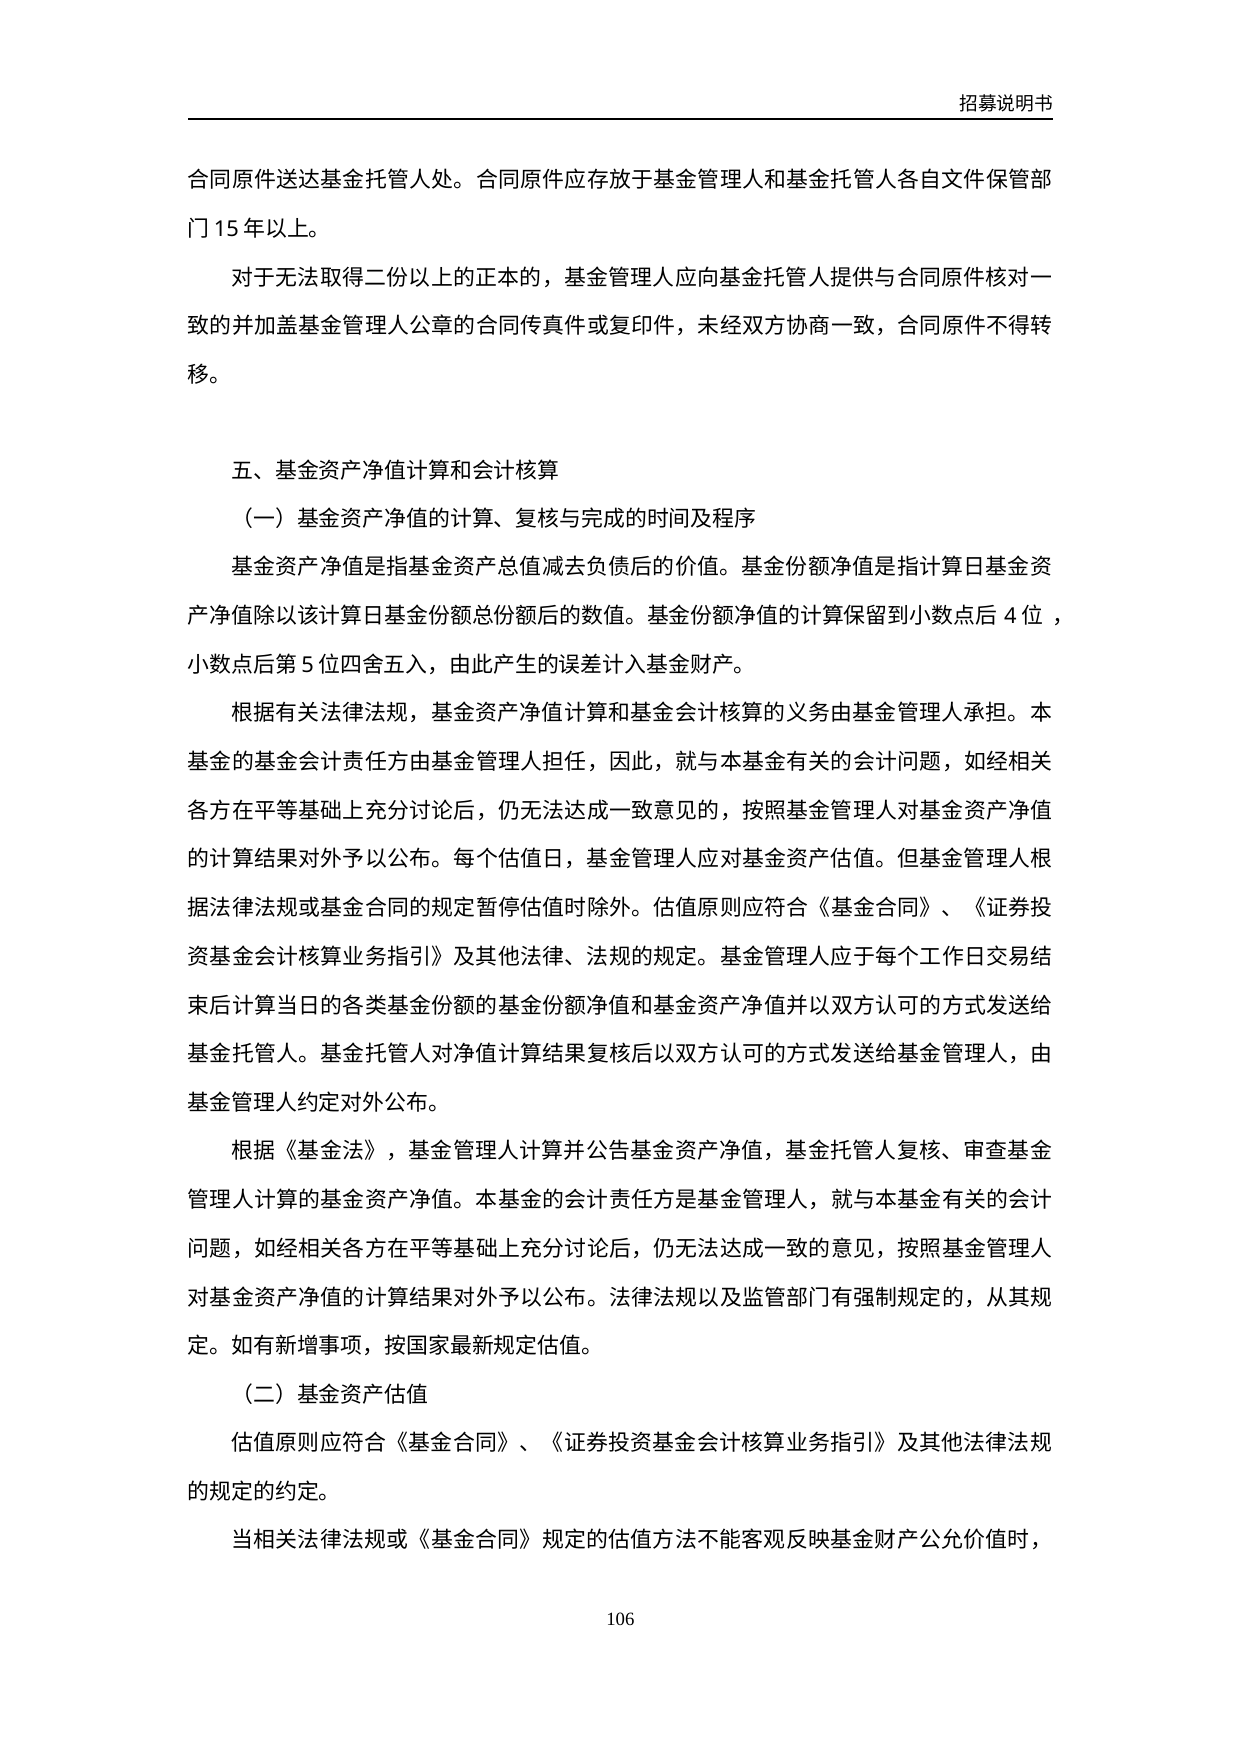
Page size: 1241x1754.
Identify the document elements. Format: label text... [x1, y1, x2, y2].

text （一）基金资产净值的计算、复核与完成的时间及程序 [187, 501, 1053, 533]
text 根据《基金法》，基金管理人计算并公告基金资产净值，基金托管人复核、审查基金管理人计算的基金资产净值。本基金的会计责任方是基金管理人，就与本基金有关的会计问题，如经相关各方在平等基础上充分讨论后，仍无法达成一致的意见，按照基金管理人对基金资产净值的计算结果对外予以公布。法律法规以及监管部门有强制规定的，从其规定。如有新增事项，按国家最新规定估值。 [187, 1133, 1053, 1361]
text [187, 162, 1053, 243]
text （二）基金资产估值 [187, 1376, 1053, 1409]
text 估值原则应符合《基金合同》、《证券投资基金会计核算业务指引》及其他法律法规的规定的约定。 [187, 1425, 1053, 1506]
text 基金资产净值是指基金资产总值减去负债后的价值。基金份额净值是指计算日基金资产净值除以该计算日基金份额总份额后的数值。基金份额净值的计算保留到小数点后4位 ，小数点后第5位四舍五入，由此产生的误差计入基金财产。 [187, 549, 1053, 679]
text 对于无法取得二份以上的正本的，基金管理人应向基金托管人提供与合同原件核对一致的并加盖基金管理人公章的合同传真件或复印件，未经双方协商一致，合同原件不得转移。 [187, 259, 1053, 389]
text 五、基金资产净值计算和会计核算 [187, 452, 1053, 485]
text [187, 1522, 1053, 1554]
text 根据有关法律法规，基金资产净值计算和基金会计核算的义务由基金管理人承担。本基金的基金会计责任方由基金管理人担任，因此，就与本基金有关的会计问题，如经相关各方在平等基础上充分讨论后，仍无法达成一致意见的，按照基金管理人对基金资产净值的计算结果对外予以公布。每个估值日，基金管理人应对基金资产估值。但基金管理人根据法律法规或基金合同的规定暂停估值时除外。估值原则应符合《基金合同》、《证券投资基金会计核算业务指引》及其他法律、法规的规定。基金管理人应于每个工作日交易结束后计算当日的各类基金份额的基金份额净值和基金资产净值并以双方认可的方式发送给基金托管人。基金托管人对净值计算结果复核后以双方认可的方式发送给基金管理人，由基金管理人约定对外公布。 [187, 695, 1053, 1117]
